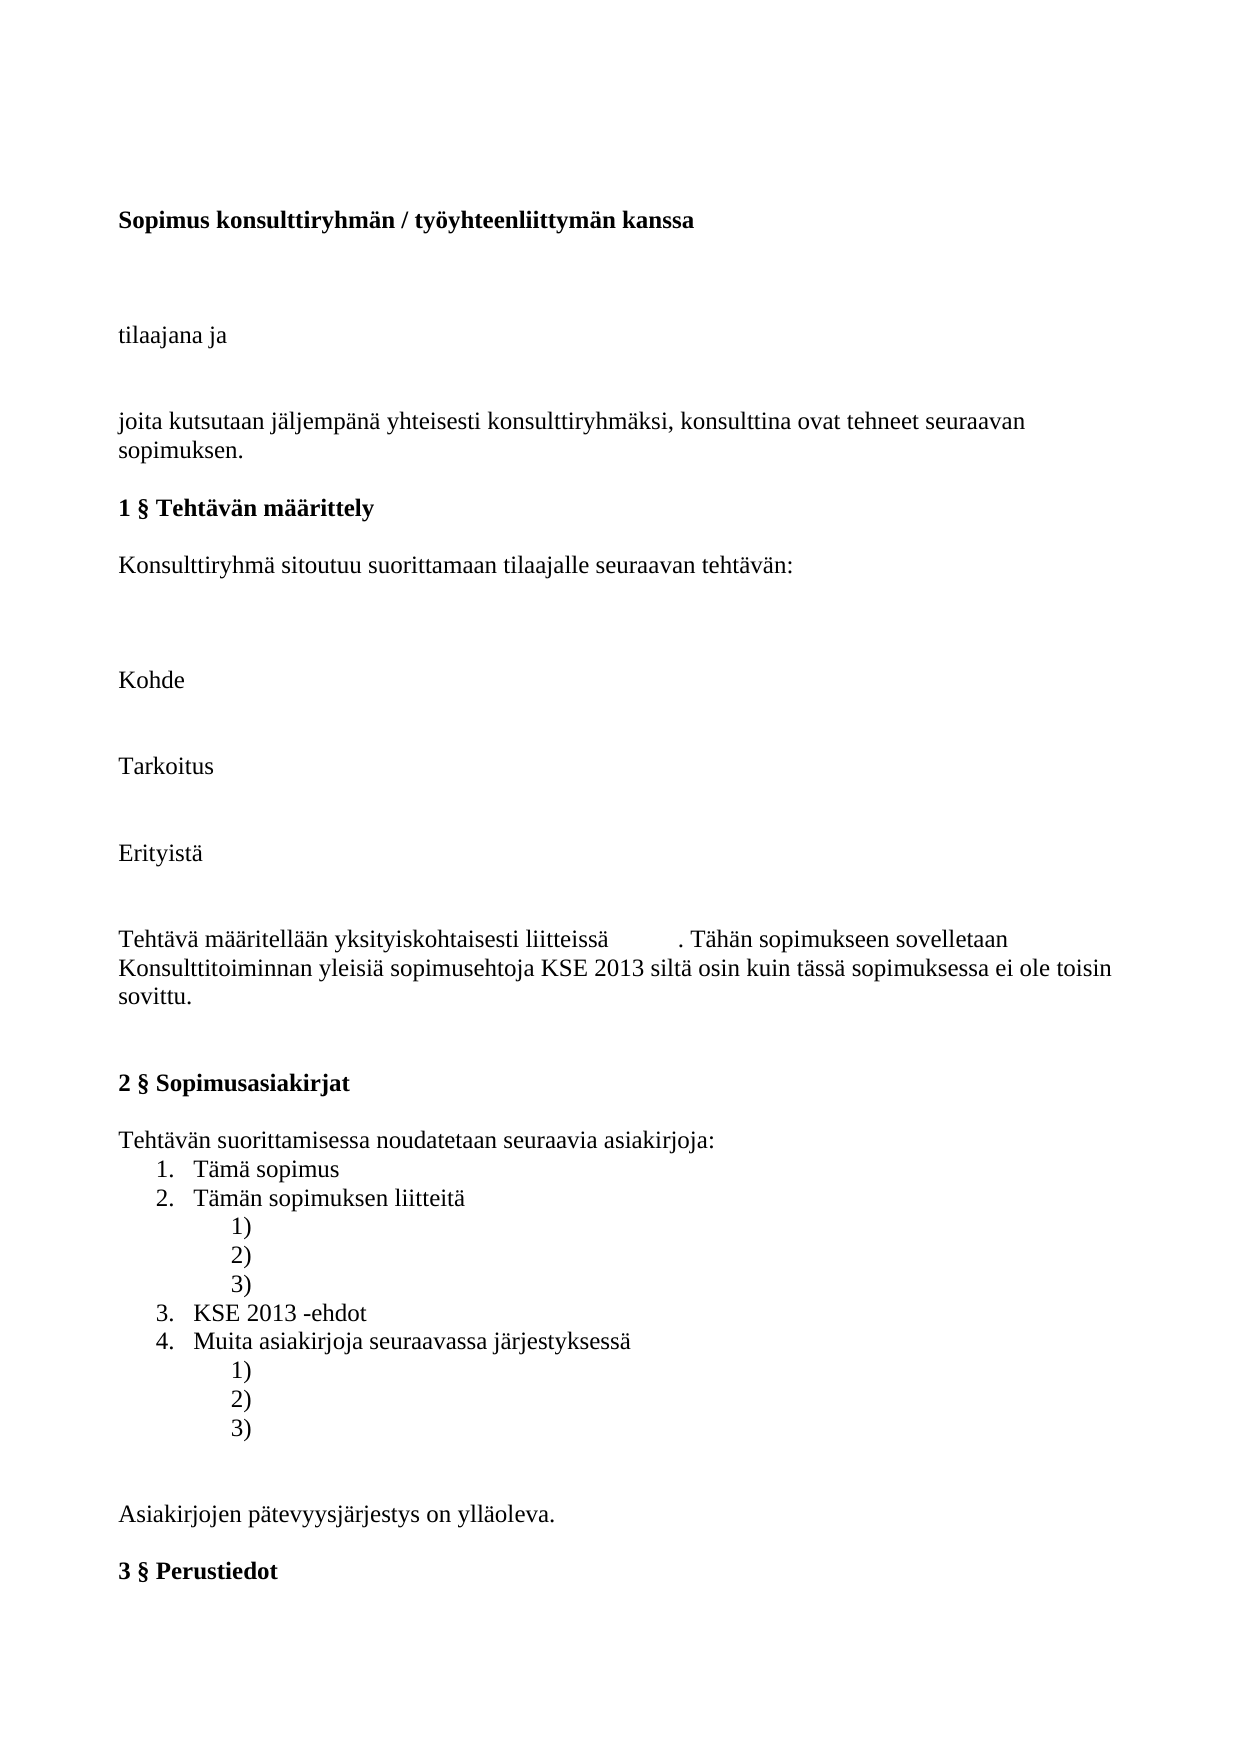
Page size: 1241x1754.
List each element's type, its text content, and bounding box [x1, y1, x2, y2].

text Konsulttiryhmä sitoutuu suorittamaan tilaajalle seuraavan tehtävän: [118, 550, 1122, 579]
list Muita asiakirjoja seuraavassa järjestyksessä [156, 1326, 1122, 1355]
list Tämä sopimus [156, 1154, 1122, 1183]
text 2 § Sopimusasiakirjat [118, 1068, 1122, 1096]
text Kohde [118, 665, 1122, 694]
text Tarkoitus [118, 751, 1122, 780]
text Tehtävän suorittamisessa noudatetaan seuraavia asiakirjoja: [118, 1125, 1122, 1154]
text Asiakirjojen pätevyysjärjestys on ylläoleva. [118, 1499, 1122, 1528]
text 1 § Tehtävän määrittely [118, 493, 1122, 521]
text tilaajana ja [118, 320, 1122, 349]
list KSE 2013 -ehdot [156, 1298, 1122, 1326]
text Tehtävä määritellään yksityiskohtaisesti liitteissä . Tähän sopimukseen sovelletaan Konsulttitoiminnan yleisiä sopimusehtoja KSE 2013 siltä osin kuin tässä sopimuksessa ei ole toisin sovittu. [118, 924, 1122, 1010]
text Sopimus konsulttiryhmän / työyhteenliittymän kanssa [118, 205, 1122, 234]
text joita kutsutaan jäljempänä yhteisesti konsulttiryhmäksi, konsulttina ovat tehneet seuraavan sopimuksen. [118, 406, 1122, 464]
text 3 § Perustiedot [118, 1556, 1122, 1585]
list Tämän sopimuksen liitteitä [156, 1183, 1122, 1211]
text Erityistä [118, 838, 1122, 866]
